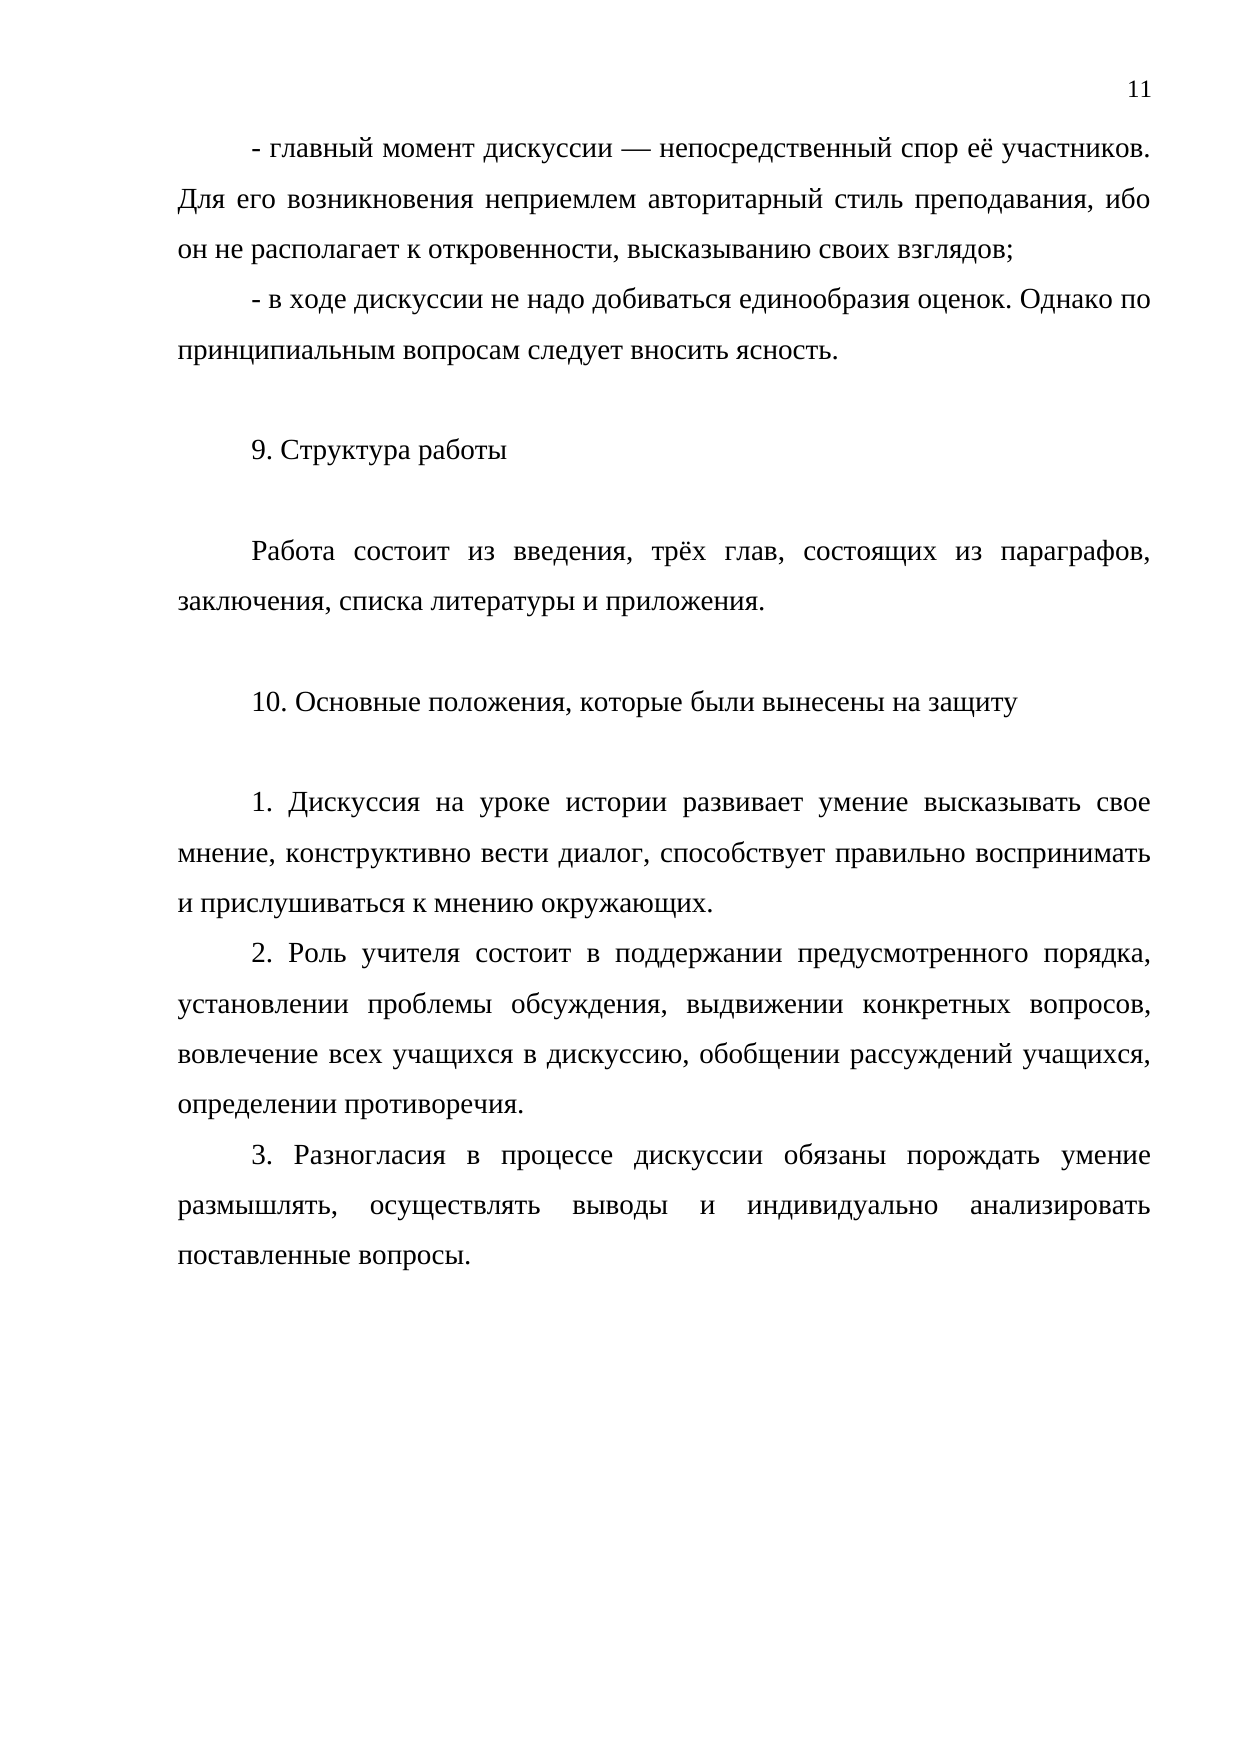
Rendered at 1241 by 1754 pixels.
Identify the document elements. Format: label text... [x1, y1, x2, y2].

text 1. Дискуссия на уроке истории развивает умение высказывать свое мнение, конструктивно вести диалог, способствует правильно воспринимать и прислушиваться к мнению окружающих. [177, 784, 1152, 919]
text 9. Структура работы [177, 432, 1152, 466]
text Работа состоит из введения, трёх глав, состоящих из параграфов, заключения, списка литературы и приложения. [177, 533, 1152, 617]
text - в ходе дискуссии не надо добиваться единообразия оценок. Однако по принципиальным вопросам следует вносить ясность. [177, 281, 1152, 365]
text 3. Разногласия в процессе дискуссии обязаны порождать умение размышлять, осуществлять выводы и индивидуально анализировать поставленные вопросы. [177, 1137, 1152, 1271]
text 10. Основные положения, которые были вынесены на защиту [177, 684, 1152, 717]
text - главный момент дискуссии — непосредственный спор её участников. Для его возникновения неприемлем авторитарный стиль преподавания, ибо он не располагает к откровенности, высказыванию своих взглядов; [177, 131, 1152, 265]
text 2. Роль учителя состоит в поддержании предусмотренного порядка, установлении проблемы обсуждения, выдвижении конкретных вопросов, вовлечение всех учащихся в дискуссию, обобщении рассуждений учащихся, определении противоречия. [177, 936, 1152, 1120]
